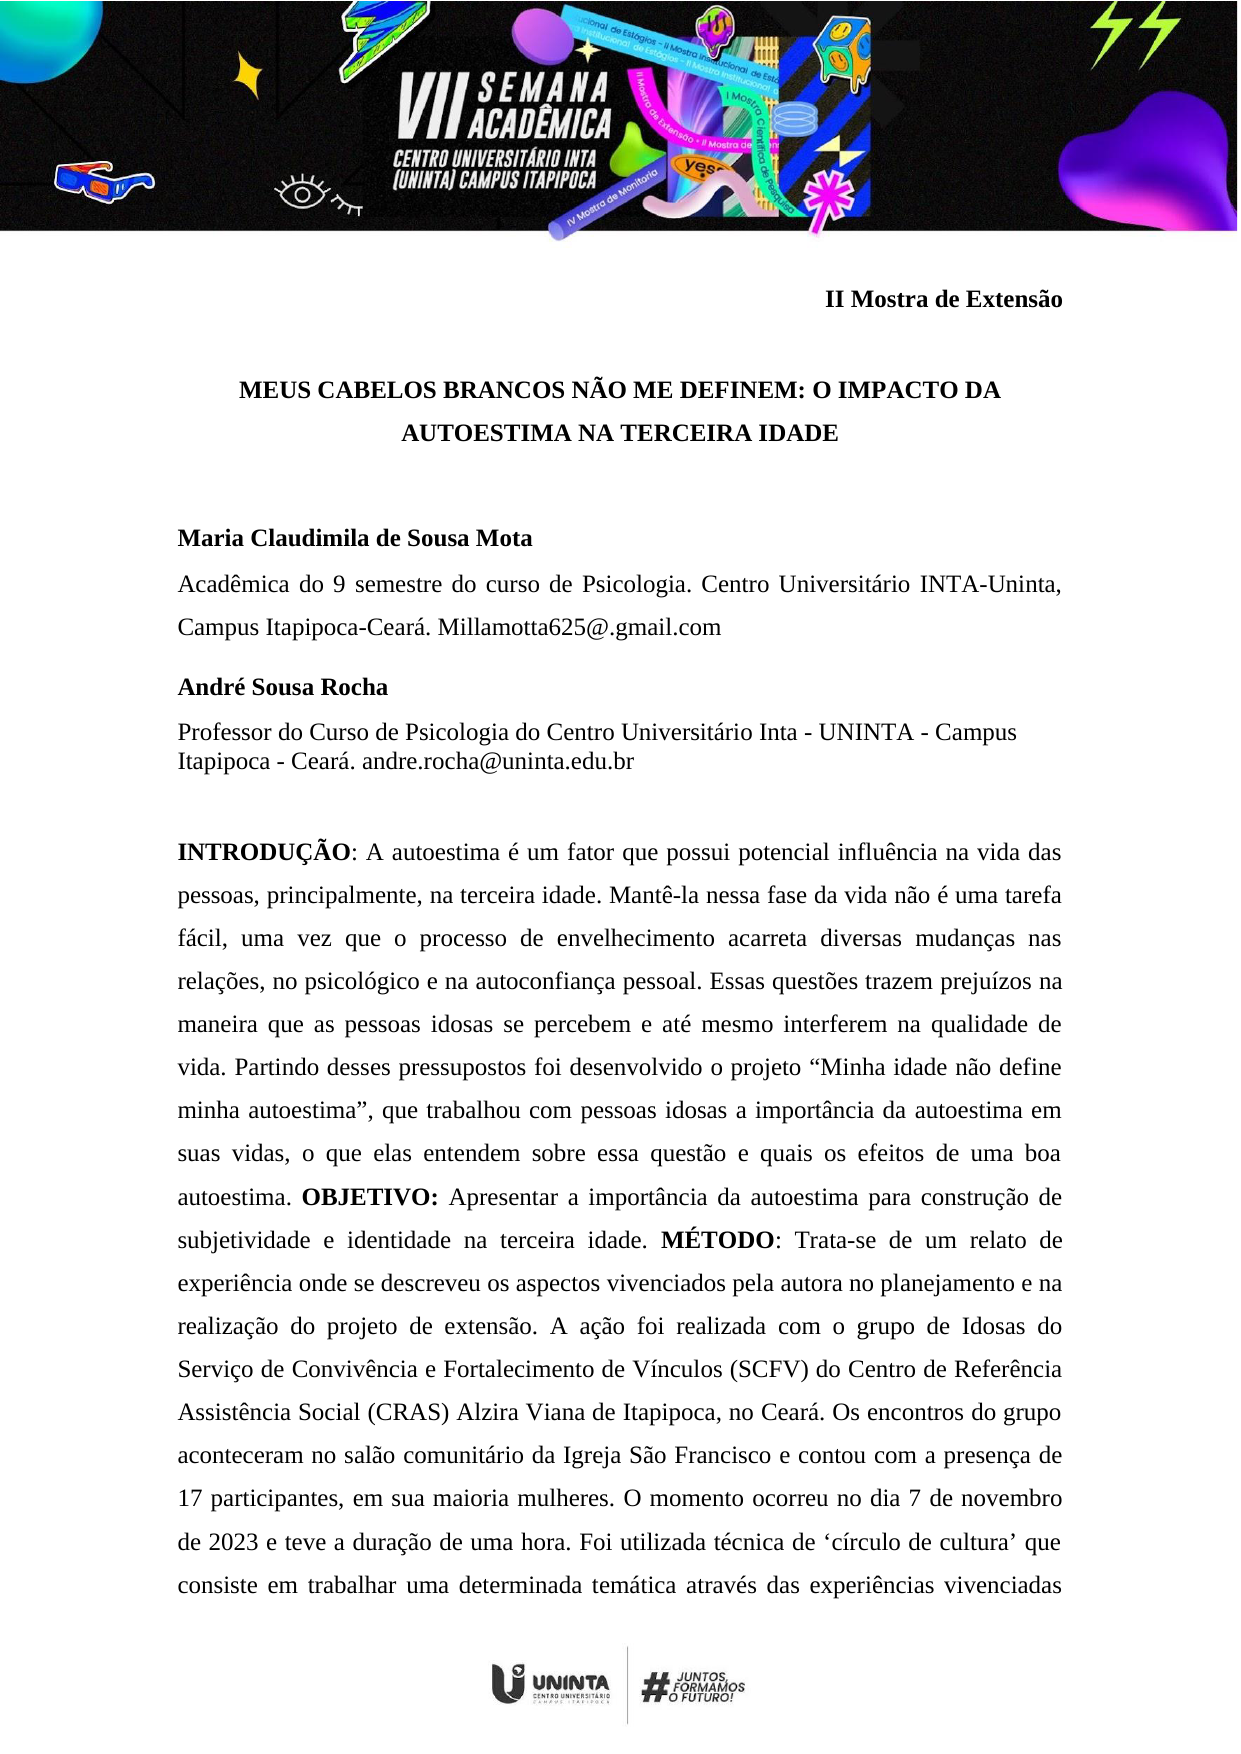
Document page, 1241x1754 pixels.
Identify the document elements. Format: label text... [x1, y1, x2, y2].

text II Mostra de Extensão [177, 284, 1063, 313]
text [177, 837, 1063, 1598]
picture [0, 1, 1238, 1752]
text André Sousa Rocha [177, 672, 1063, 700]
text MEUS CABELOS BRANCOS NÃO ME DEFINEM: O IMPACTO DA AUTOESTIMA NA TERCEIRA IDADE [177, 375, 1063, 447]
text Professor do Curso de Psicologia do Centro Universitário Inta - UNINTA - Campus Itapipoca - Ceará. andre.rocha@uninta.edu.br [177, 717, 1063, 774]
text Maria Claudimila de Sousa Mota [177, 523, 1063, 552]
text Acadêmica do 9 semestre do curso de Psicologia. Centro Universitário INTA-Uninta, Campus Itapipoca-Ceará. Millamotta625@.gmail.com [177, 569, 1063, 641]
